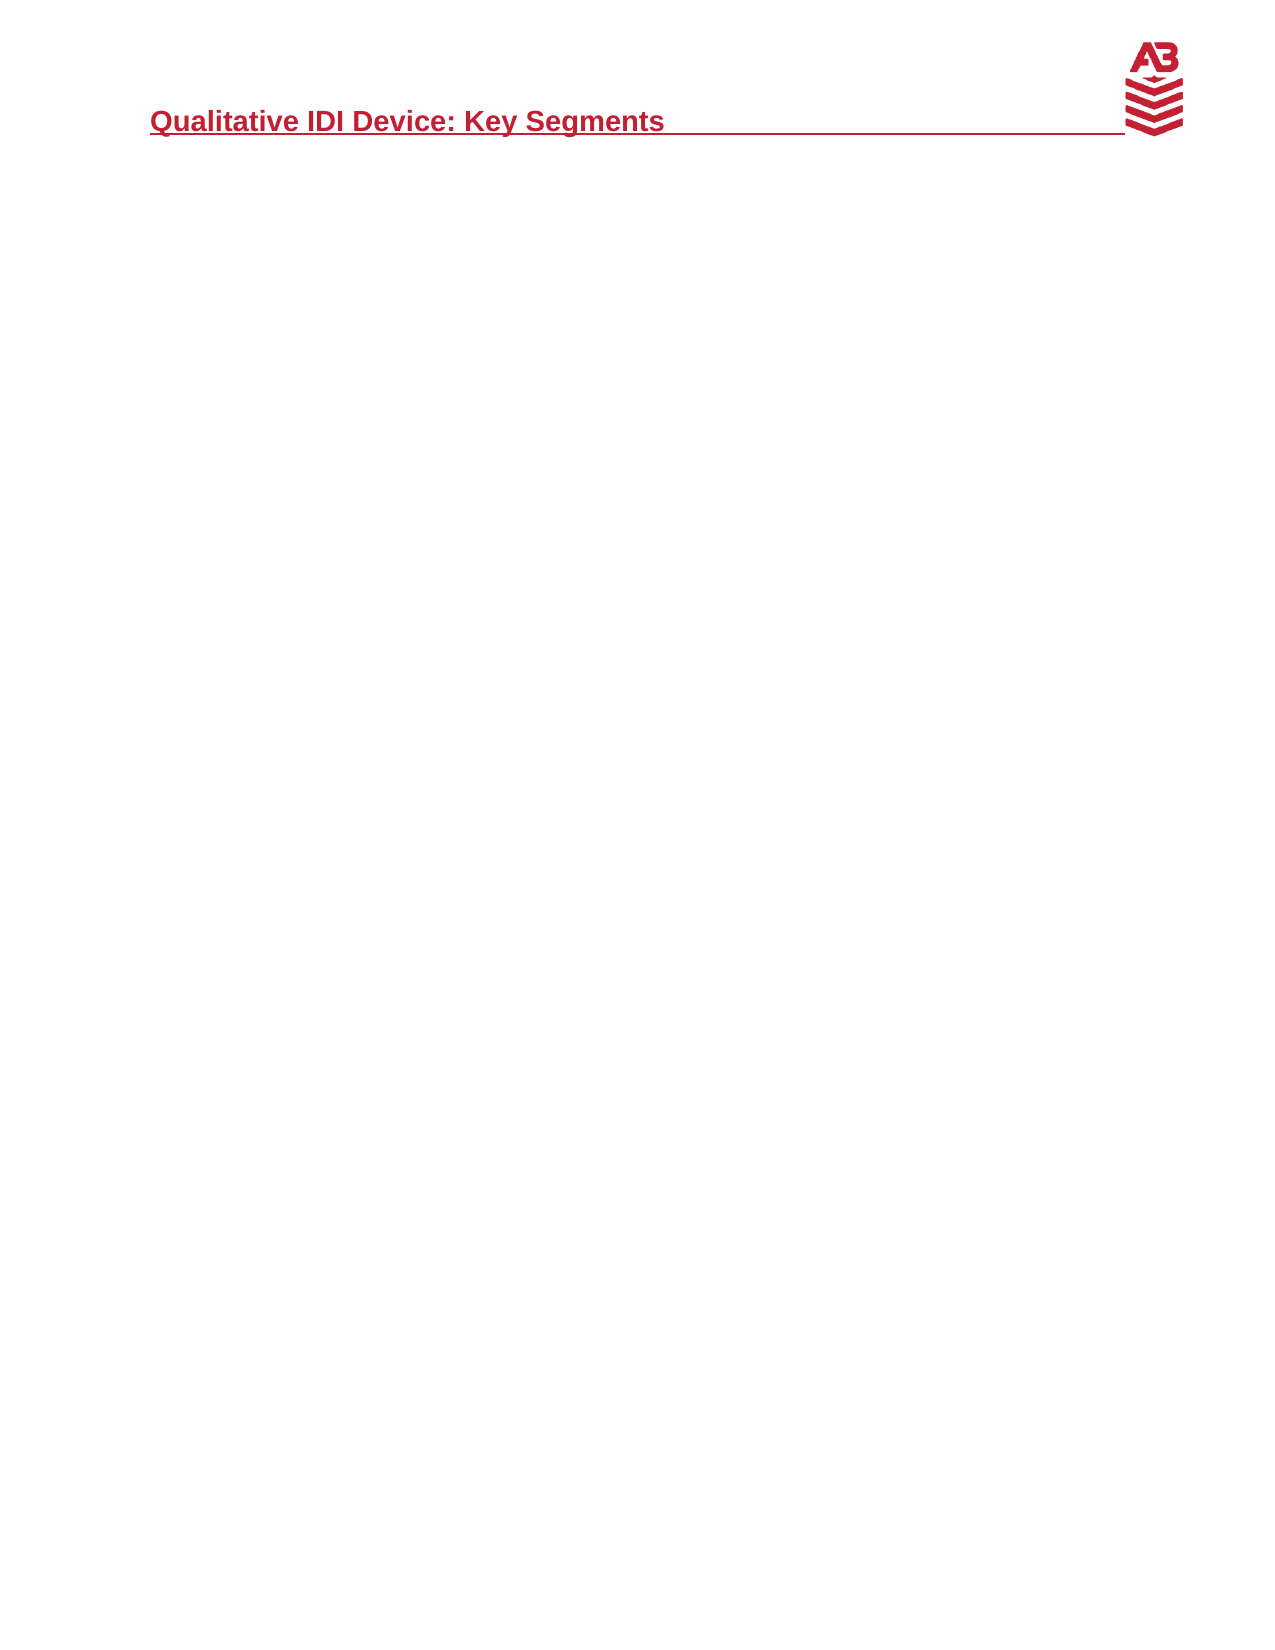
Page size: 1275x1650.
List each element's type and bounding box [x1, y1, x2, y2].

picture [1117, 36, 1191, 140]
